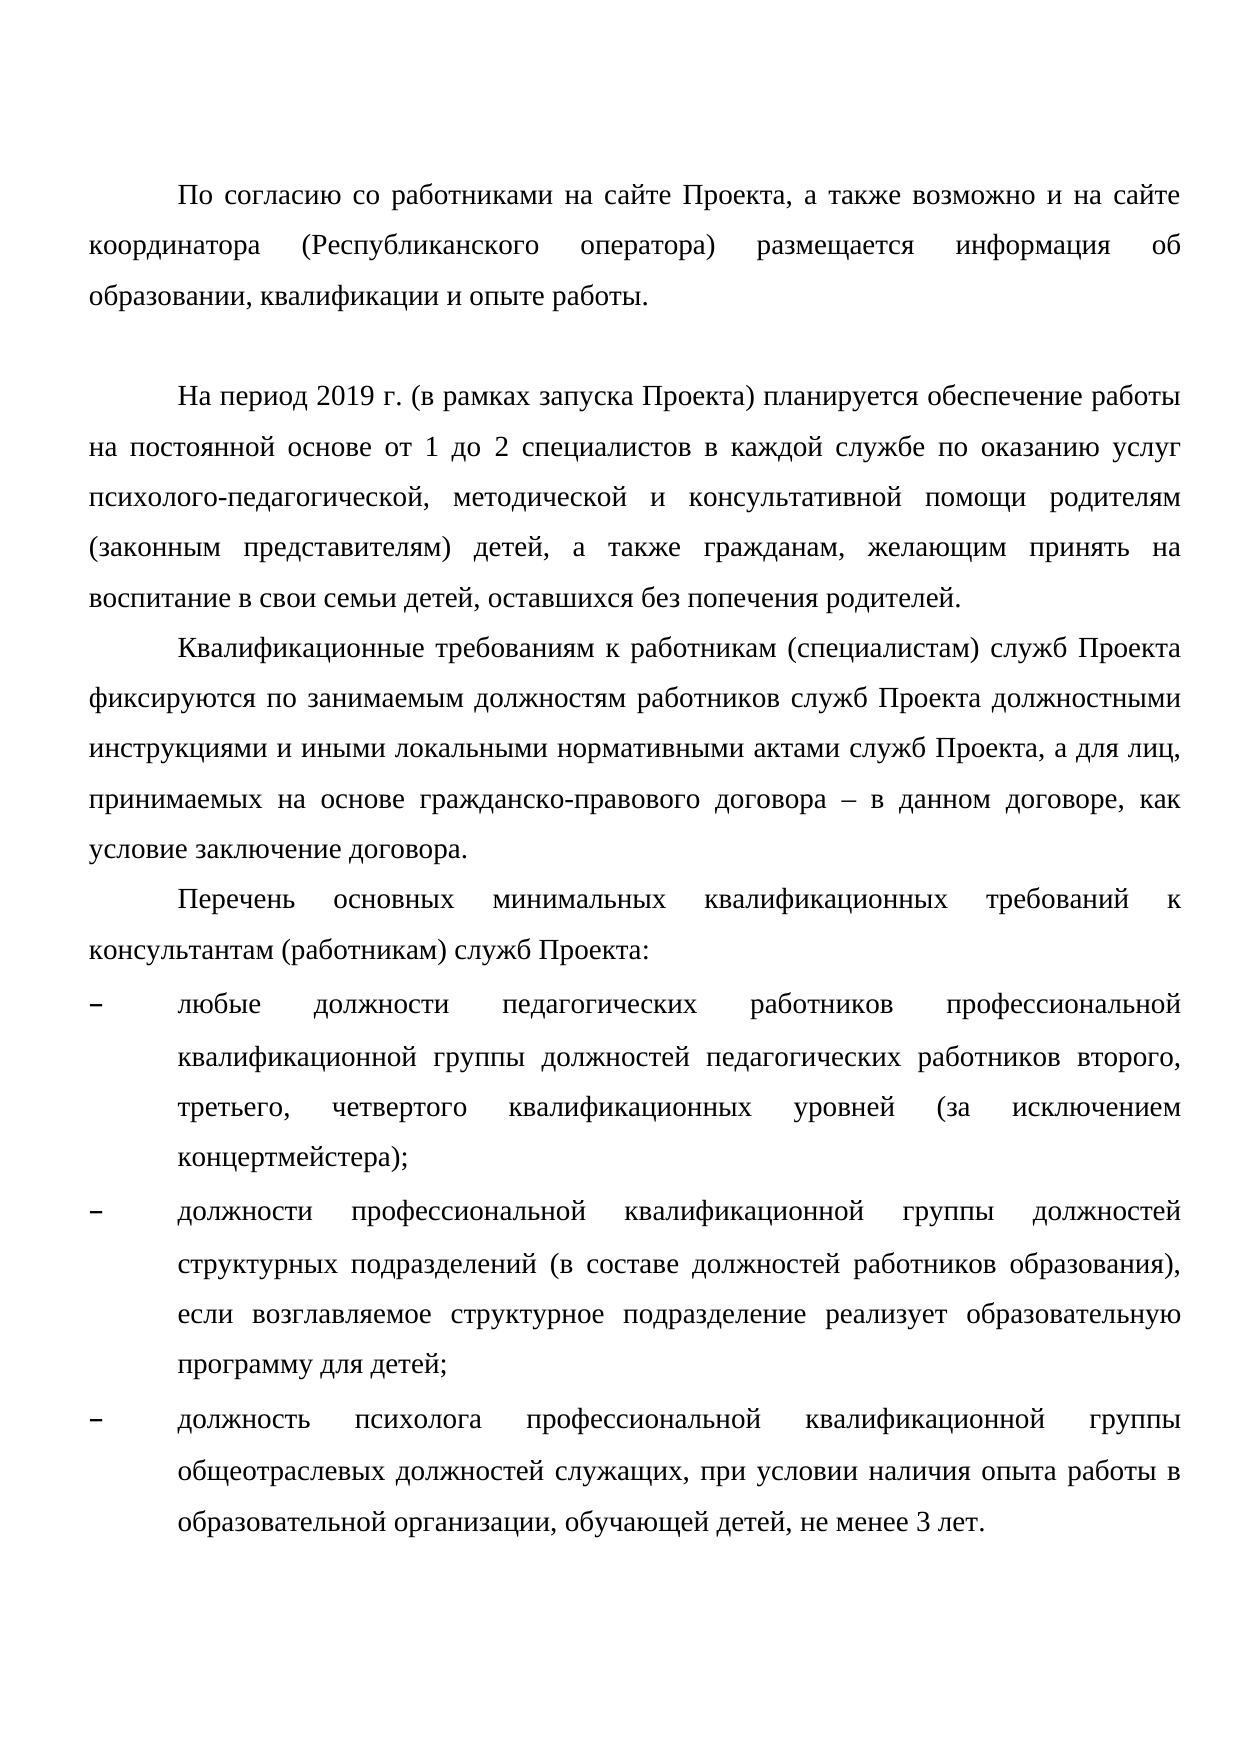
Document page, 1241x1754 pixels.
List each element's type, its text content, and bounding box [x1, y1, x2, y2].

text Квалификационные требованиям к работникам (специалистам) служб Проекта фиксируются по занимаемым должностям работников служб Проекта должностными инструкциями и иными локальными нормативными актами служб Проекта, а для лиц, принимаемых на основе гражданско-правового договора – в данном договоре, как условие заключение договора. [89, 630, 1182, 865]
list По согласию со работниками на сайте Проекта, а также возможно и на сайте координатора (Республиканского оператора) размещается информация об образовании, квалификации и опыте работы. [89, 177, 1182, 311]
list должности профессиональной квалификационной группы должностей структурных подразделений (в составе должностей работников образования), если возглавляемое структурное подразделение реализует образовательную программу для детей; [89, 1189, 1182, 1380]
text Перечень основных минимальных квалификационных требований к консультантам (работникам) служб Проекта: [89, 882, 1182, 965]
list должность психолога профессиональной квалификационной группы общеотраслевых должностей служащих, при условии наличия опыта работы в образовательной организации, обучающей детей, не менее 3 лет. [89, 1397, 1182, 1537]
text На период 2019 г. (в рамках запуска Проекта) планируется обеспечение работы на постоянной основе от 1 до 2 специалистов в каждой службе по оказанию услуг психолого-педагогической, методической и консультативной помощи родителям (законным представителям) детей, а также гражданам, желающим принять на воспитание в свои семьи детей, оставшихся без попечения родителей. [89, 378, 1182, 613]
list любые должности педагогических работников профессиональной квалификационной группы должностей педагогических работников второго, третьего, четвертого квалификационных уровней (за исключением концертмейстера); [89, 982, 1182, 1173]
